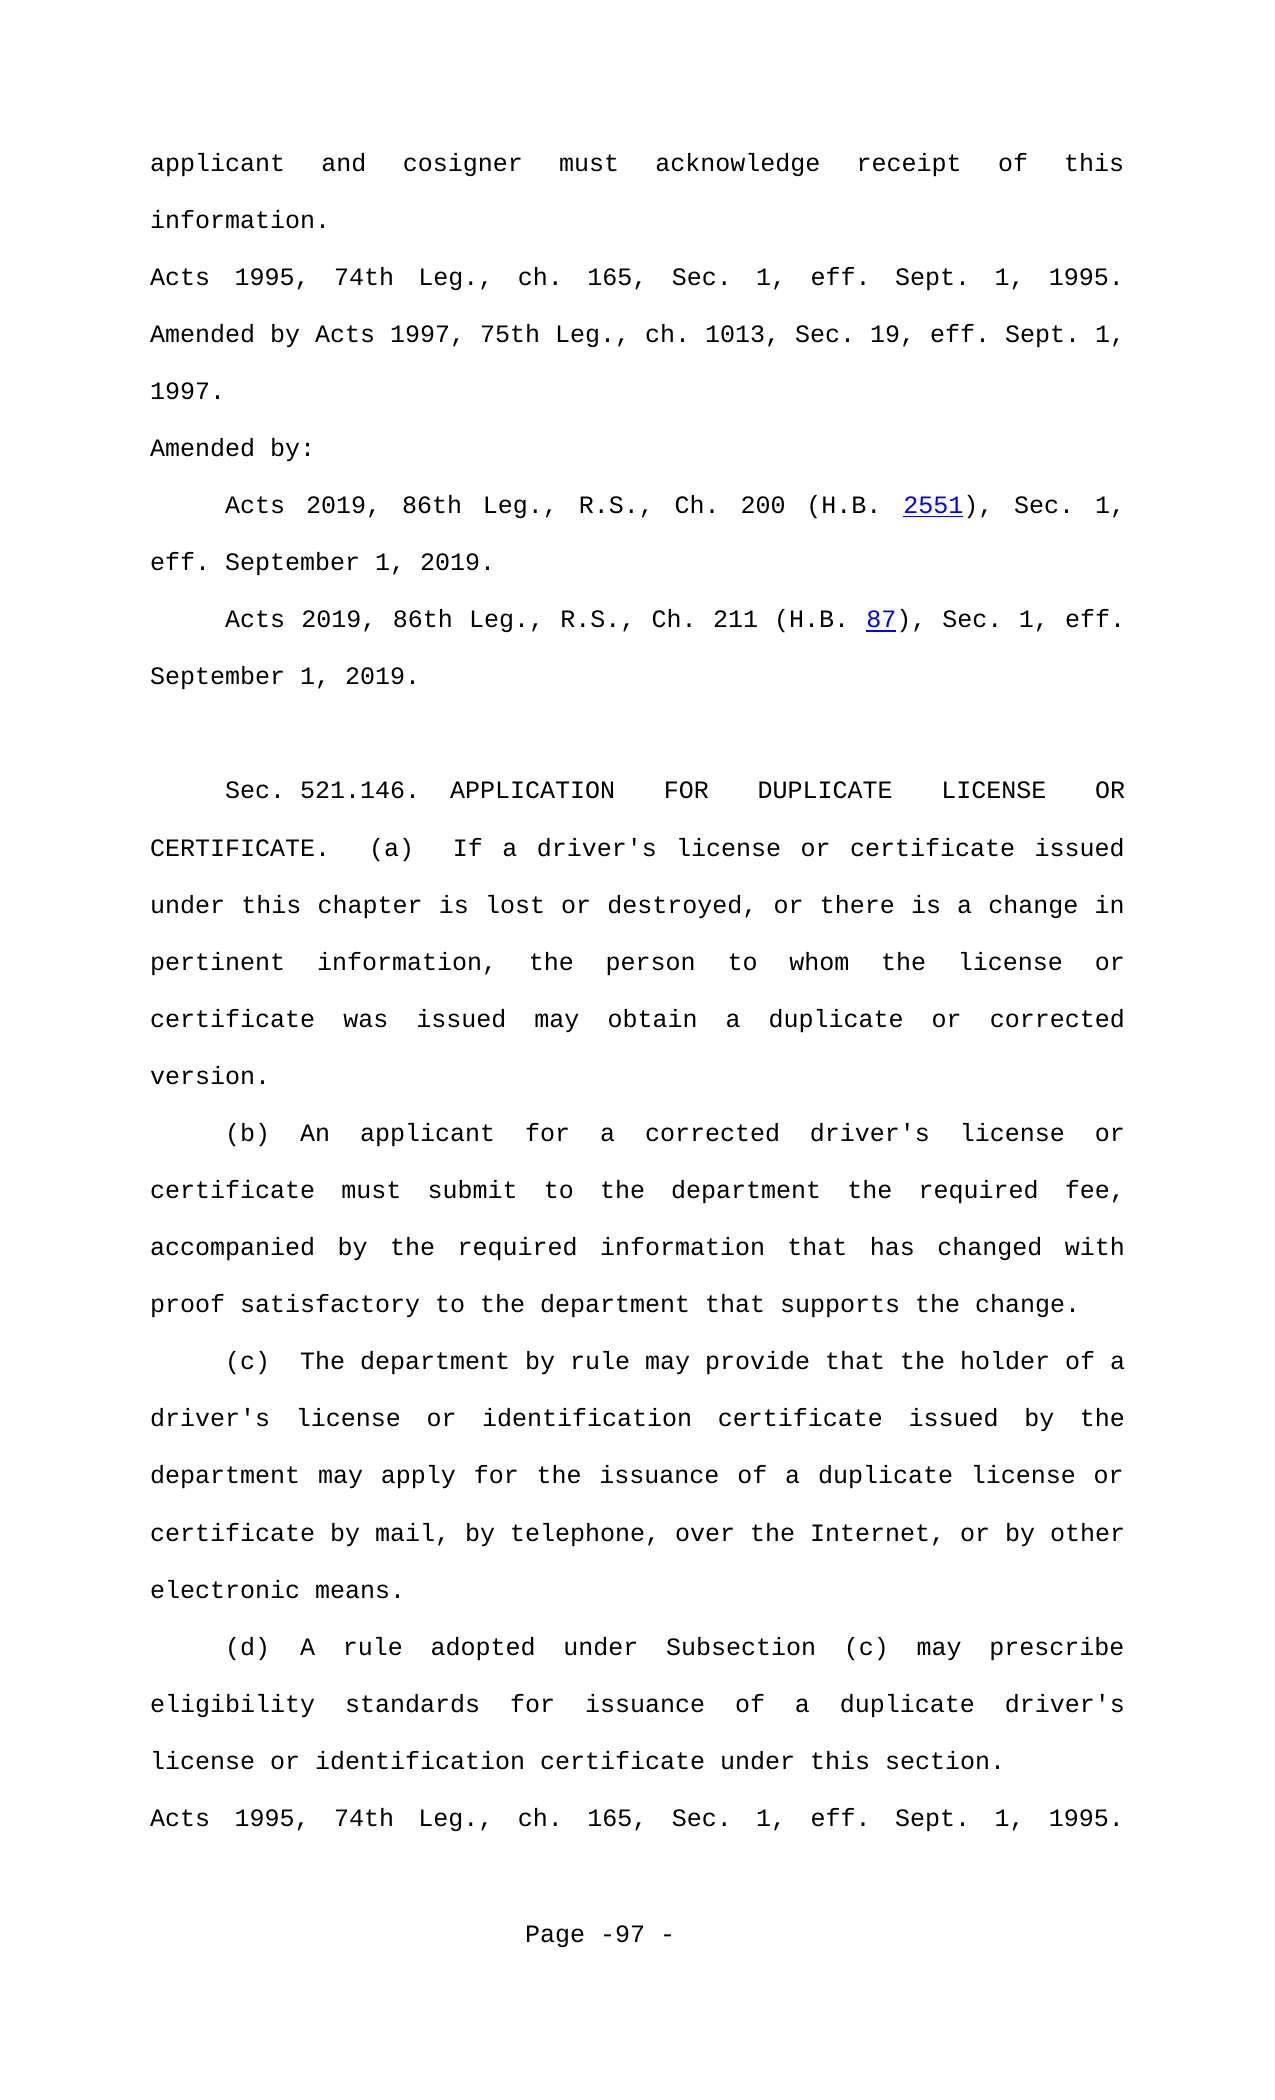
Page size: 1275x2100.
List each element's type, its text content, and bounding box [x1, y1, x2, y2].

text Sec. 521.146. APPLICATION FOR DUPLICATE LICENSE OR CERTIFICATE. (a) If a driver's license or certificate issued under this chapter is lost or destroyed, or there is a change in pertinent information, the person to whom the license or certificate was issued may obtain a duplicate or corrected version. [150, 778, 1125, 1092]
text Acts 2019, 86th Leg., R.S., Ch. 211 (H.B. 87), Sec. 1, eff. September 1, 2019. [150, 607, 1125, 692]
text Acts 1995, 74th Leg., ch. 165, Sec. 1, eff. Sept. 1, 1995. Amended by Acts 2001, 77th Leg., ch. 866, Sec. 2, eff. Sept. 1, 2001. [150, 1805, 1125, 1834]
text Acts 1995, 74th Leg., ch. 165, Sec. 1, eff. Sept. 1, 1995. Amended by Acts 1997, 75th Leg., ch. 1013, Sec. 19, eff. Sept. 1, 1997. [150, 264, 1125, 407]
text Acts 2019, 86th Leg., R.S., Ch. 200 (H.B. 2551), Sec. 1, eff. September 1, 2019. [150, 492, 1125, 578]
text (b) An applicant for a corrected driver's license or certificate must submit to the department the required fee, accompanied by the required information that has changed with proof satisfactory to the department that supports the change. [150, 1120, 1125, 1320]
text (d) A rule adopted under Subsection (c) may prescribe eligibility standards for issuance of a duplicate driver's license or identification certificate under this section. [150, 1634, 1125, 1777]
text (c) The department by rule may provide that the holder of a driver's license or identification certificate issued by the department may apply for the issuance of a duplicate license or certificate by mail, by telephone, over the Internet, or by other electronic means. [150, 1349, 1125, 1606]
text Amended by: [150, 435, 1125, 464]
